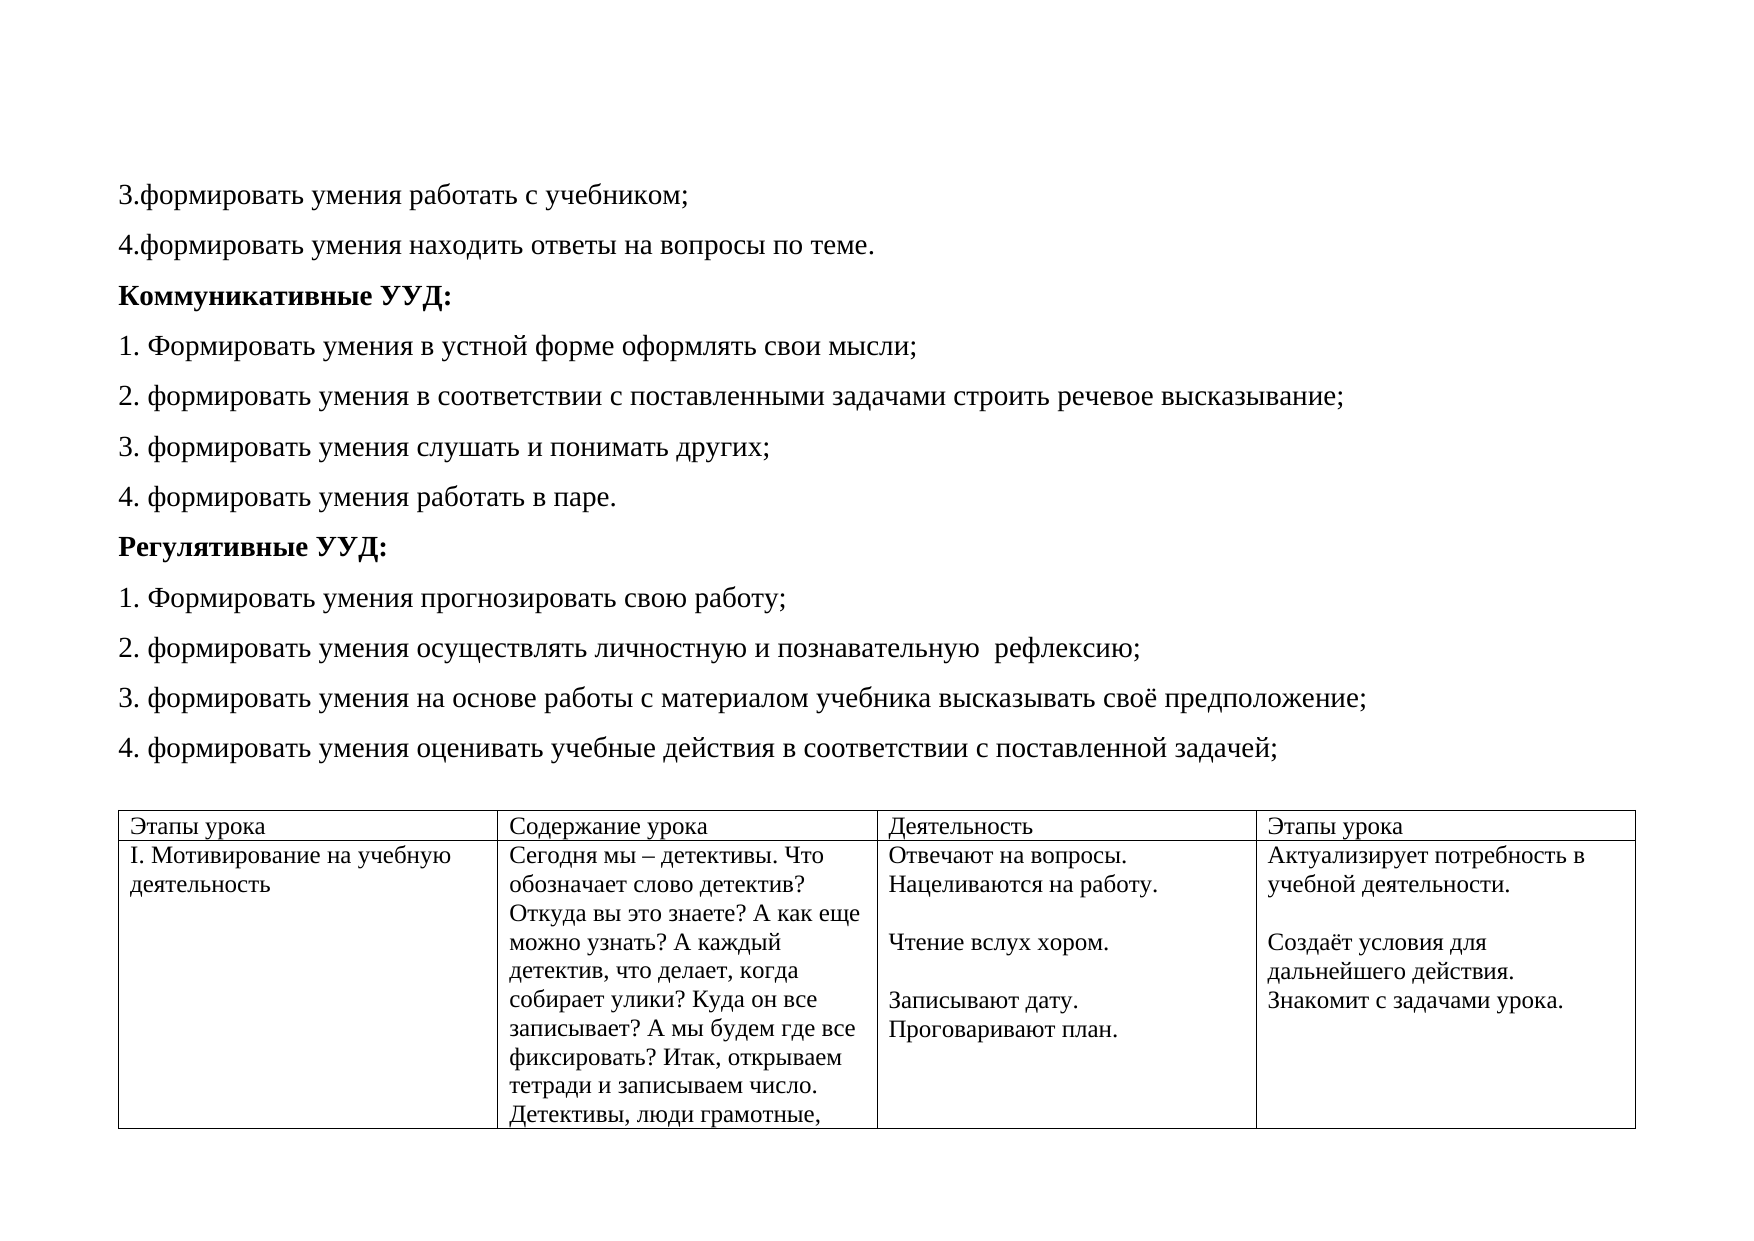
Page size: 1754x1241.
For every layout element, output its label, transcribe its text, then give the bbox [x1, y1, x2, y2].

table_header Деятельность [878, 811, 1256, 839]
text 4. формировать умения оценивать учебные действия в соответствии с поставленной задачей; [118, 731, 1636, 764]
text Коммуникативные УУД: [118, 278, 1636, 311]
table_header Этапы урока [119, 811, 497, 839]
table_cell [498, 841, 877, 1128]
text 2. формировать умения осуществлять личностную и познавательную рефлексию; [118, 630, 1636, 663]
text 3. формировать умения на основе работы с материалом учебника высказывать своё предположение; [118, 680, 1636, 714]
table_header Этапы урока [1257, 811, 1635, 839]
table_header Содержание урока [498, 811, 877, 839]
text 4. формировать умения работать в паре. [118, 479, 1636, 513]
text 2. формировать умения в соответствии с поставленными задачами строить речевое высказывание; [118, 378, 1636, 412]
text 3.формировать умения работать с учебником; [118, 177, 1636, 211]
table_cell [119, 841, 497, 1128]
text 1. Формировать умения в устной форме оформлять свои мысли; [118, 328, 1636, 362]
text 1. Формировать умения прогнозировать свою работу; [118, 580, 1636, 613]
text 3. формировать умения слушать и понимать других; [118, 429, 1636, 462]
text Регулятивные УУД: [118, 529, 1636, 563]
text 4.формировать умения находить ответы на вопросы по теме. [118, 227, 1636, 261]
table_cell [1257, 841, 1635, 1128]
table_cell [878, 841, 1256, 1128]
